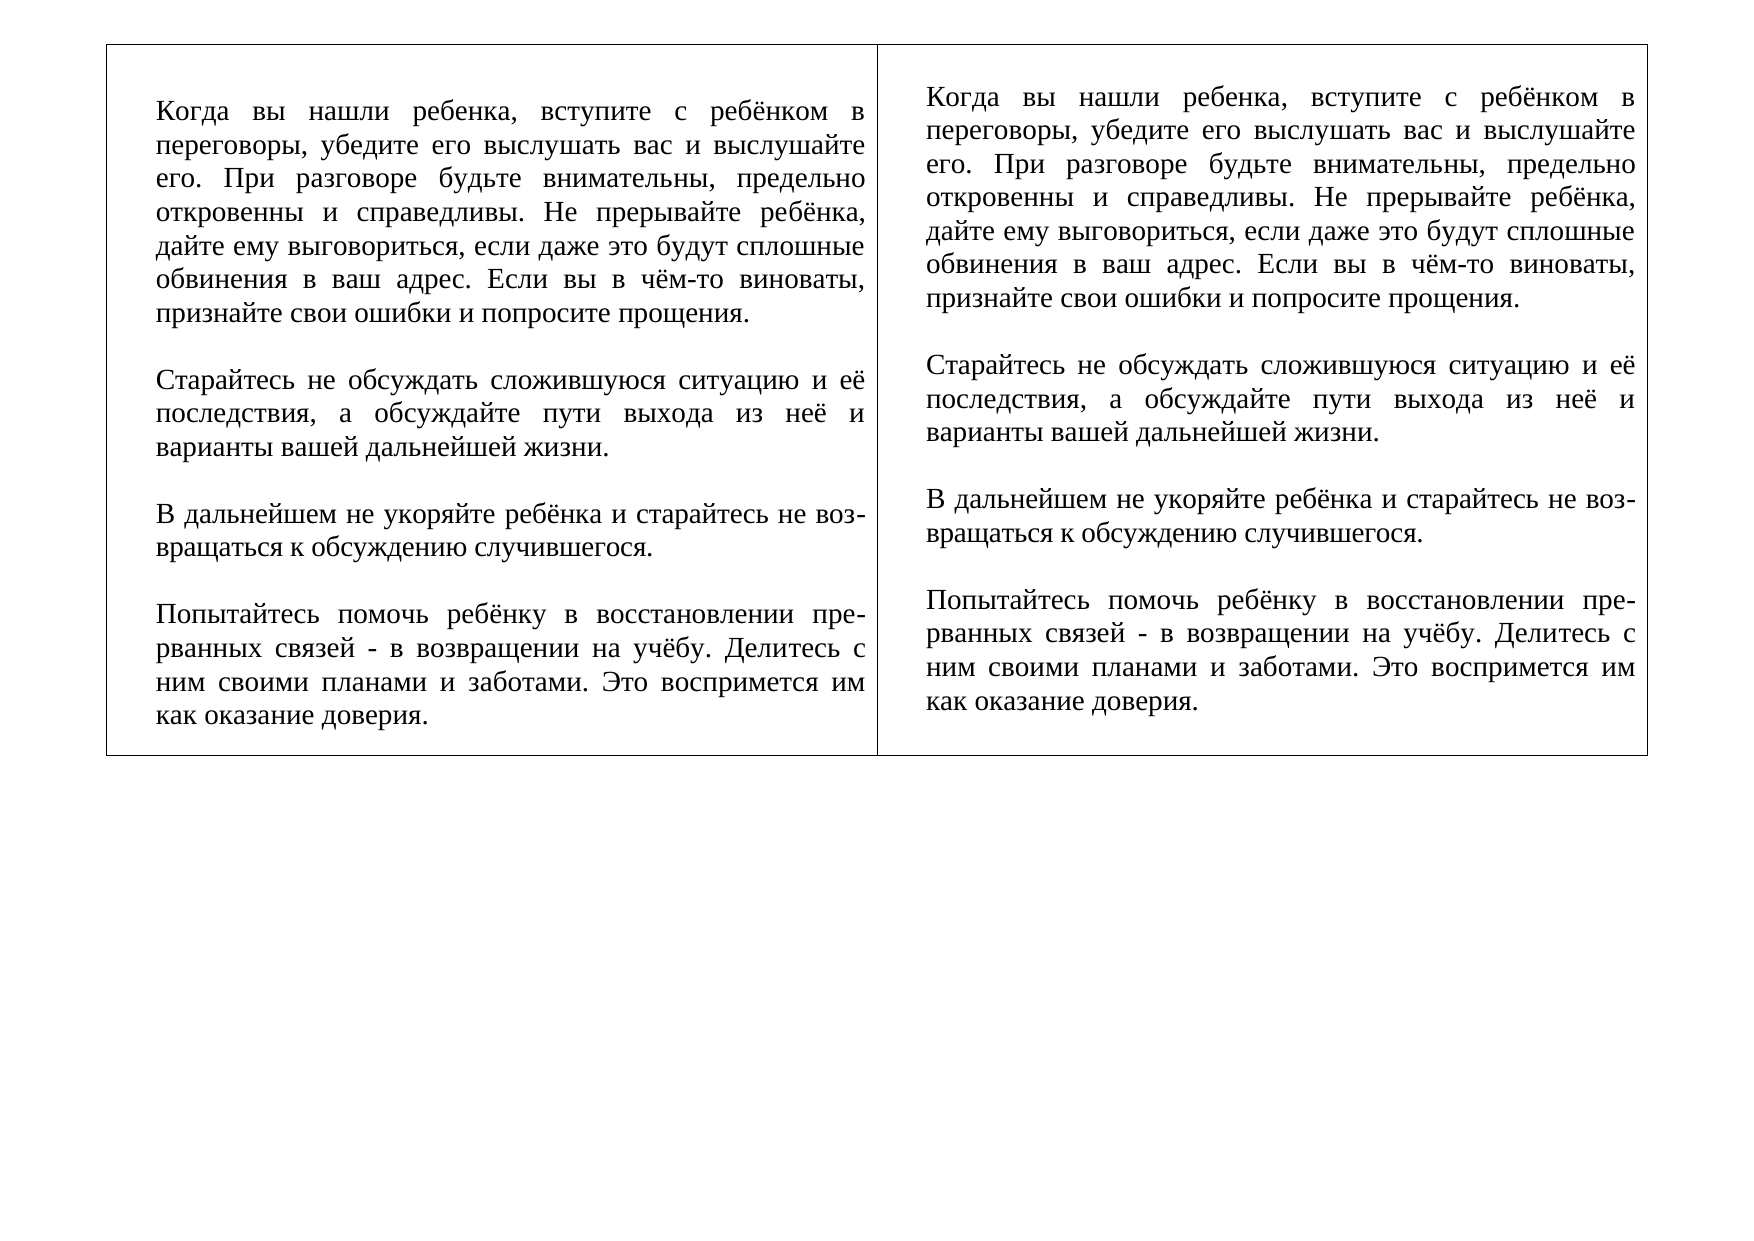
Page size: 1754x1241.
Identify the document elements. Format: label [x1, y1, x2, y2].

table_header [107, 45, 877, 755]
table_header [878, 45, 1647, 755]
